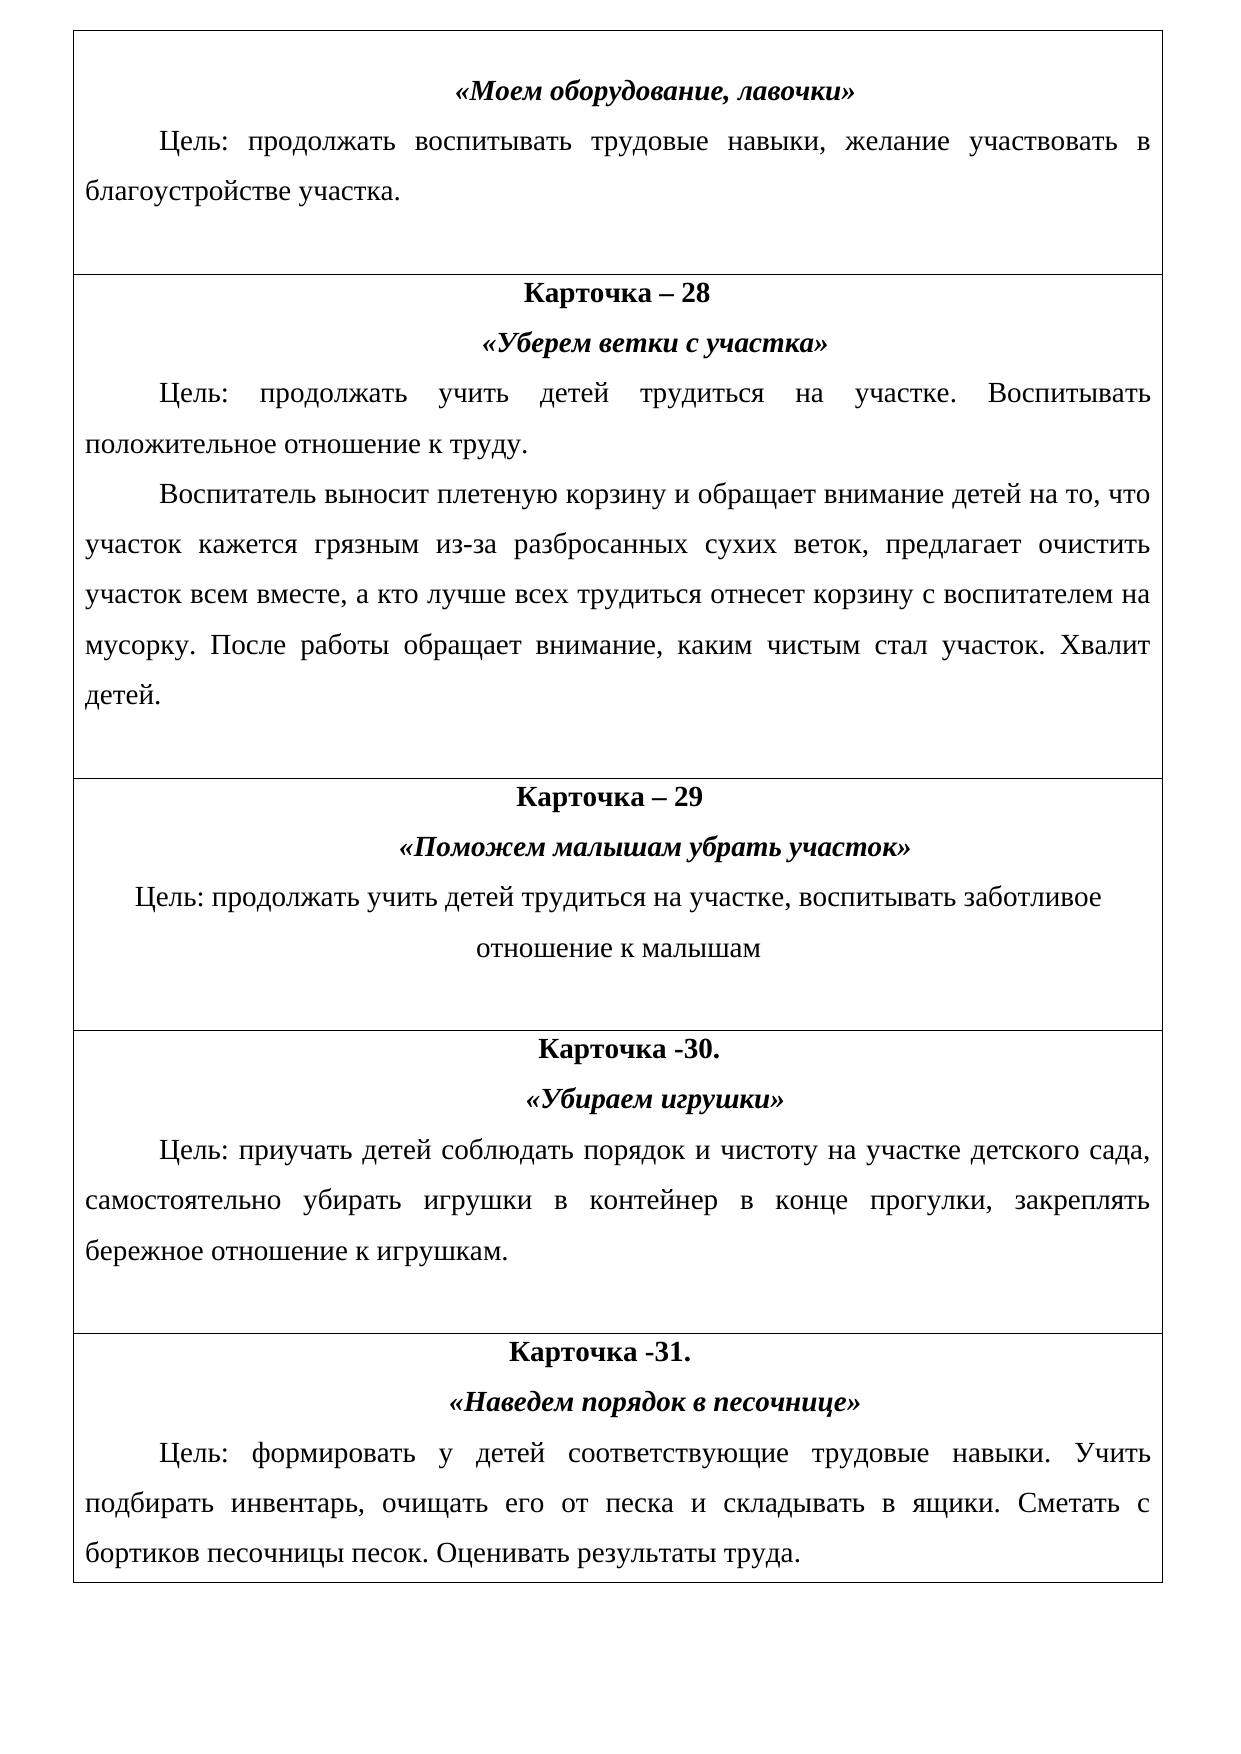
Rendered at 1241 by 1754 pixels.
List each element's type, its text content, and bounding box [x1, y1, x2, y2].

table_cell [74, 1334, 1162, 1582]
table_cell Карточка – 28 «Уберем ветки с участка» Цель: продолжать учить детей трудиться на участке. Воспитывать положительное отношение к труду. Воспитатель выносит плетеную корзину и обращает внимание детей на то, что участок кажется грязным из-за разбросанных сухих веток, предлагает очистить участок всем вместе, а кто лучше всех трудиться отнесет корзину с воспитателем на мусорку. После работы обращает внимание, каким чистым стал участок. Хвалит детей. [74, 275, 1162, 778]
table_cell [74, 31, 1162, 274]
table_cell Карточка -30. «Убираем игрушки» Цель: приучать детей соблюдать порядок и чистоту на участке детского сада, самостоятельно убирать игрушки в контейнер в конце прогулки, закреплять бережное отношение к игрушкам. [74, 1031, 1162, 1333]
table_cell Карточка – 29 «Поможем малышам убрать участок» Цель: продолжать учить детей трудиться на участке, воспитывать заботливое отношение к малышам [74, 779, 1162, 1030]
